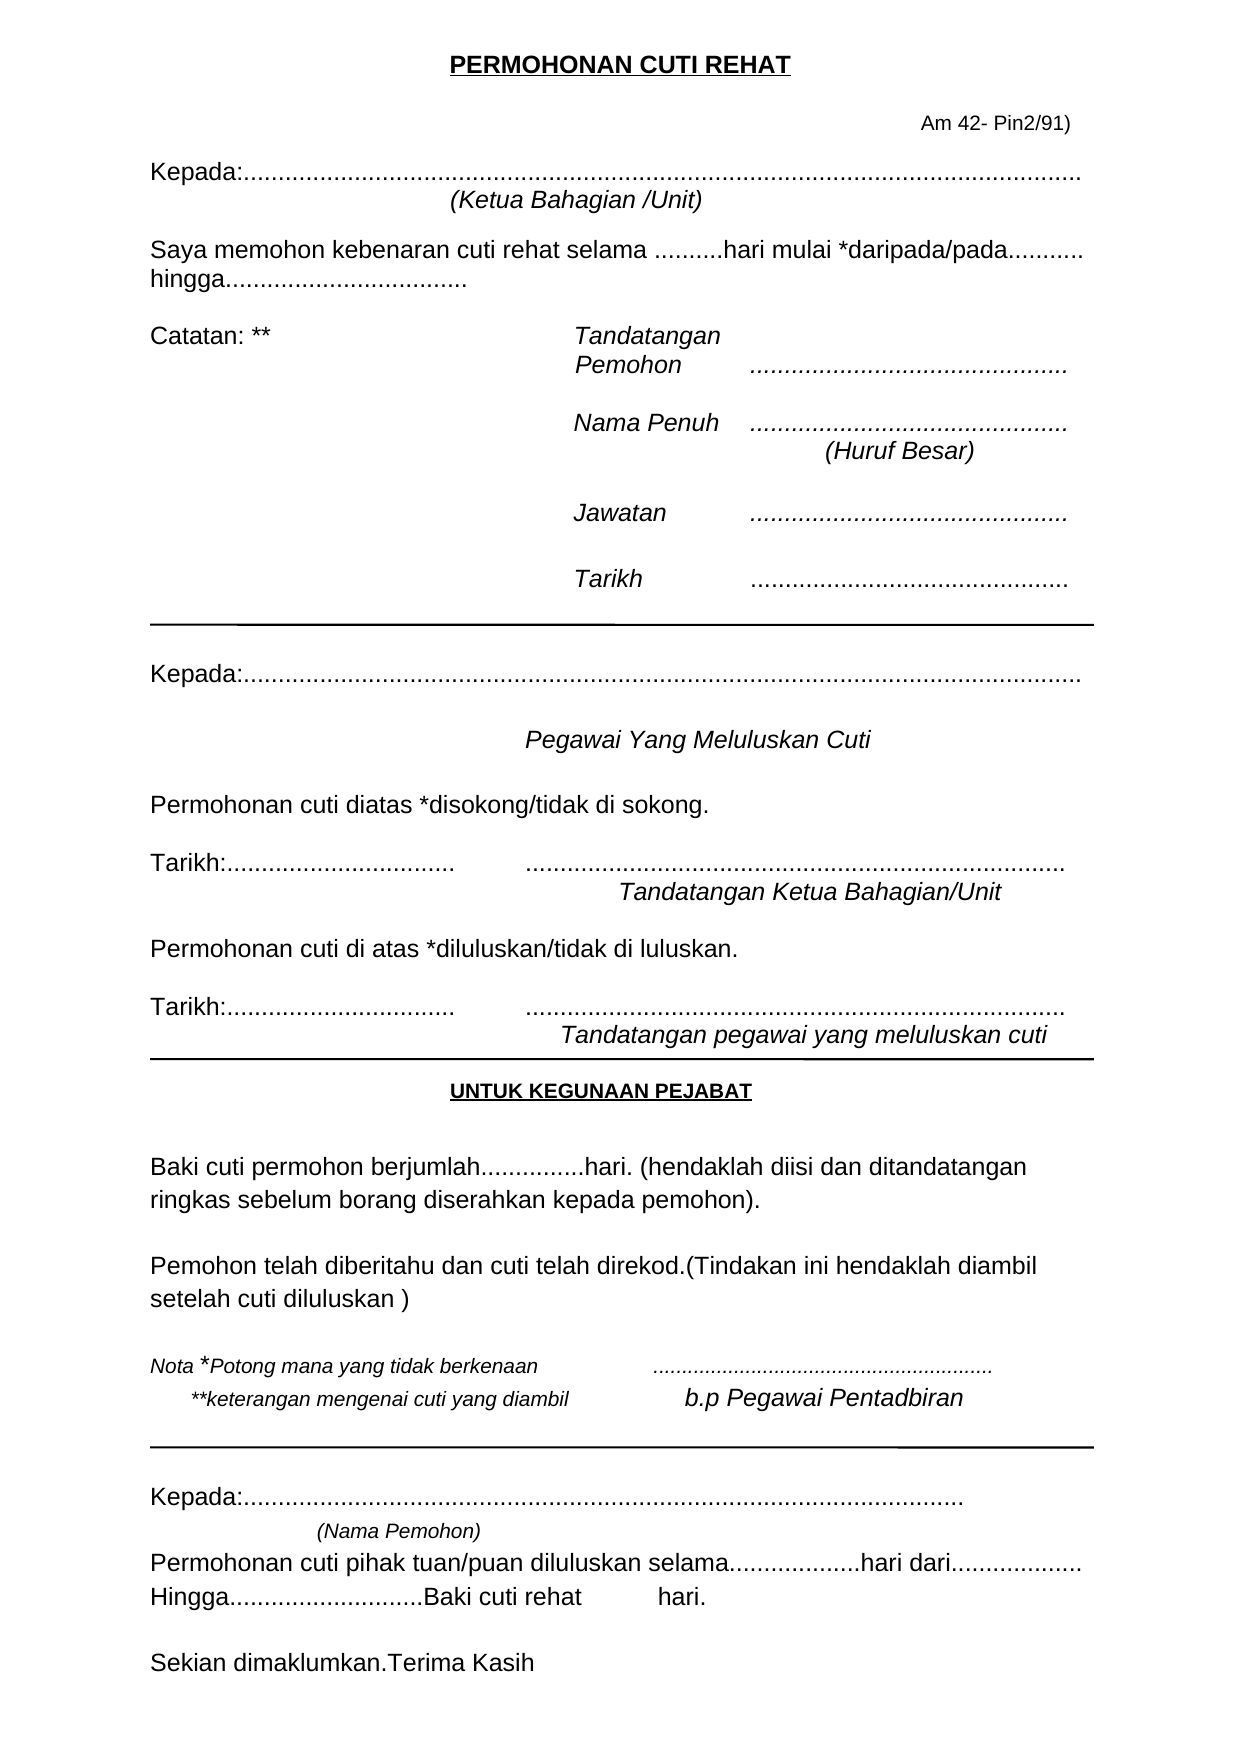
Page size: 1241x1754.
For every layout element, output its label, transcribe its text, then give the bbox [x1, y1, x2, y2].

text Permohonan cuti diatas *disokong/tidak di sokong. Tarikh:................................. .............................................................................. Tandatangan Ketua Bahagian/Unit Permohonan cuti di atas *diluluskan/tidak di luluskan. Tarikh:................................. .............................................................................. Tandatangan pegawai yang meluluskan cuti UNTUK KEGUNAAN PEJABAT [150, 790, 1090, 1058]
text PERMOHONAN CUTI REHAT Am 42- Pin2/91) [150, 49, 1090, 136]
text Saya memohon kebenaran cuti rehat selama ..........hari mulai *daripada/pada........... hingga................................... Catatan: ** Tandatangan Pemohon .............................................. Nama Penuh .............................................. (Huruf Besar) [150, 235, 1090, 465]
text Permohonan cuti diatas *disokong/tidak di sokong. Tarikh:................................. .............................................................................. Tandatangan Ketua Bahagian/Unit Permohonan cuti di atas *diluluskan/tidak di luluskan. Tarikh:................................. .............................................................................. Tandatangan pegawai yang meluluskan cuti UNTUK KEGUNAAN PEJABAT [150, 1061, 1090, 1131]
text Kepada:......................................................................................................................... (Ketua Bahagian /Unit) [150, 157, 1090, 214]
text Jawatan .............................................. Tarikh .............................................. Kepada:......................................................................................................................... Pegawai Yang Meluluskan Cuti [150, 626, 1090, 786]
text Jawatan .............................................. Tarikh .............................................. Kepada:......................................................................................................................... Pegawai Yang Meluluskan Cuti [150, 465, 1090, 623]
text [150, 1449, 1090, 1676]
